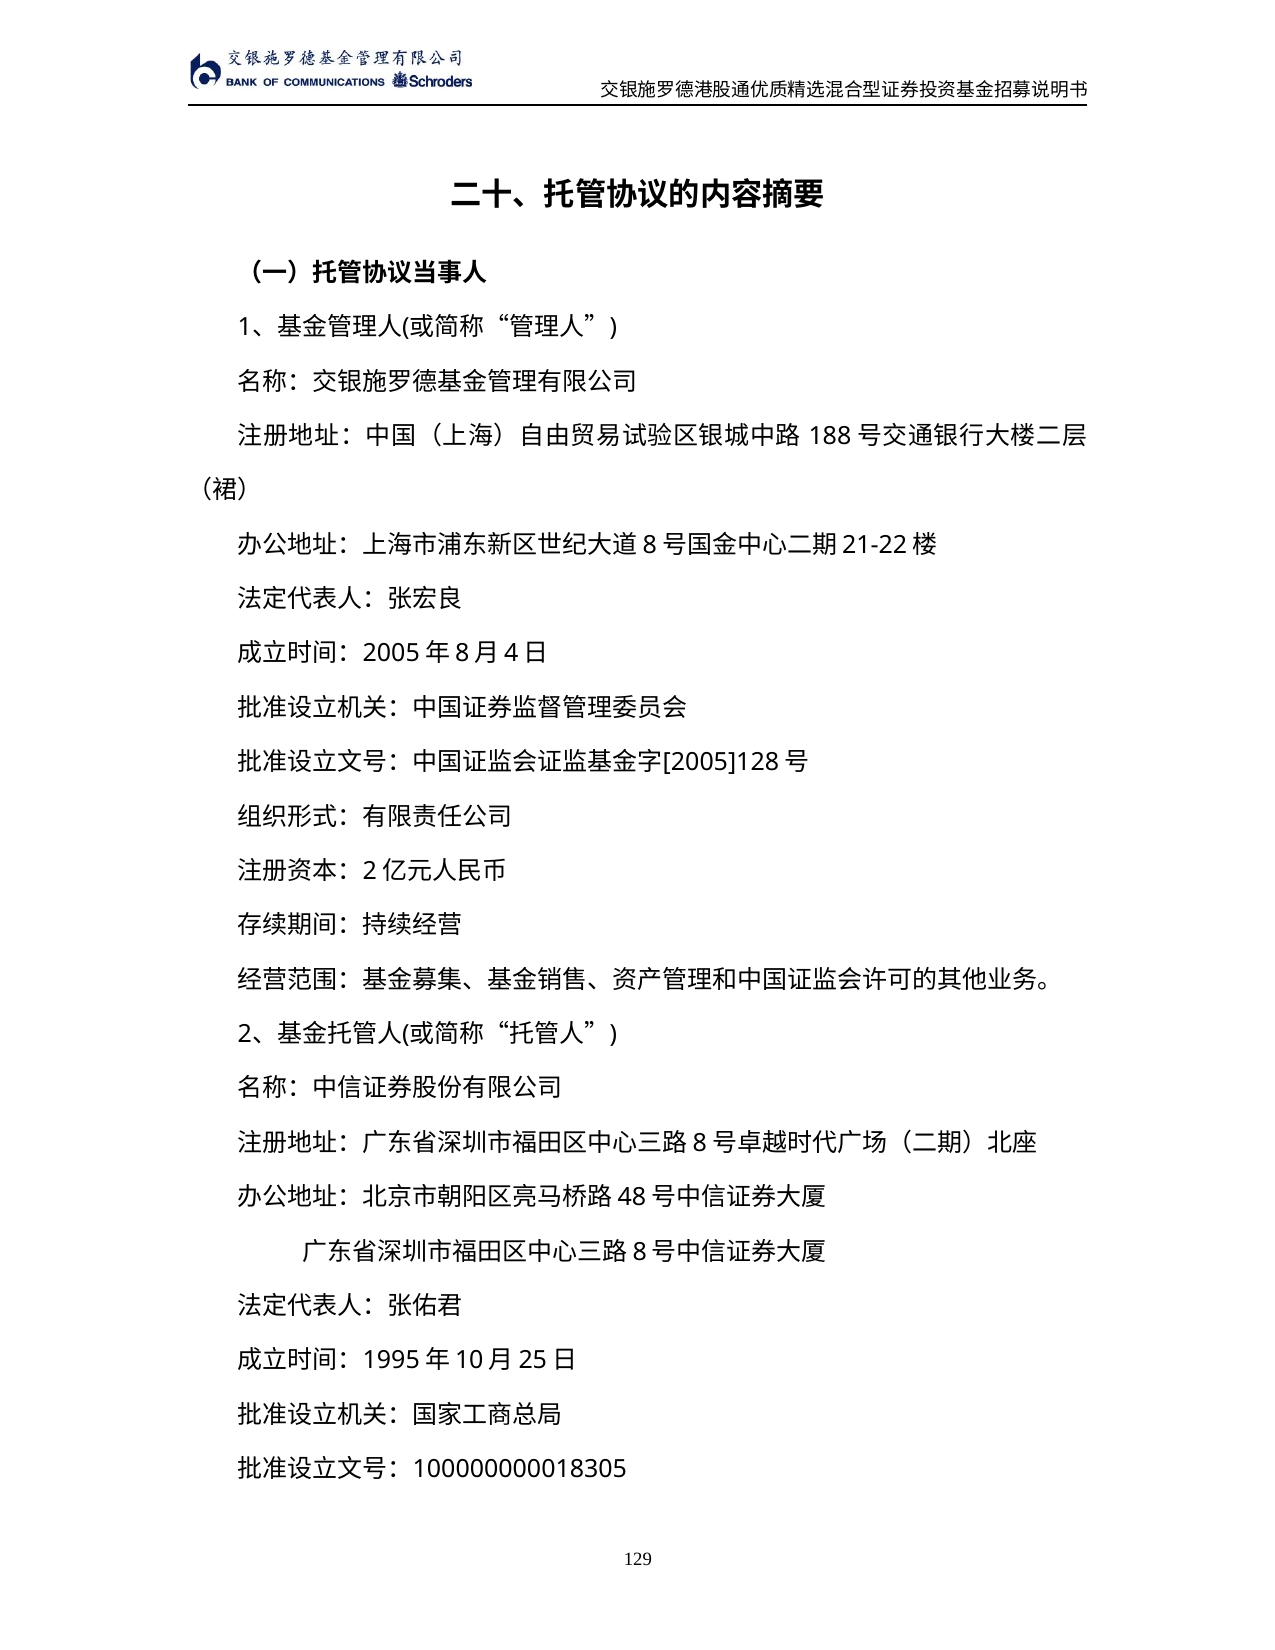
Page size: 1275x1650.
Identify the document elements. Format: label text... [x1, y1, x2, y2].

text 2、基金托管人(或简称“托管人”) [187, 1013, 1087, 1050]
text 1、基金管理人(或简称“管理人”) [187, 307, 1087, 343]
text 批准设立文号：中国证监会证监基金字[2005]128号 [187, 742, 1087, 778]
text 法定代表人：张宏良 [187, 578, 1087, 615]
text 办公地址：上海市浦东新区世纪大道8号国金中心二期21-22楼 [187, 524, 1087, 560]
text 广东省深圳市福田区中心三路8号中信证券大厦 [187, 1231, 1087, 1267]
text 存续期间：持续经营 [187, 905, 1087, 941]
text 名称：中信证券股份有限公司 [187, 1068, 1087, 1104]
text 批准设立机关：中国证券监督管理委员会 [187, 687, 1087, 723]
text 二十、托管协议的内容摘要 [187, 169, 1087, 215]
text 注册资本：2亿元人民币 [187, 850, 1087, 887]
text 办公地址：北京市朝阳区亮马桥路48号中信证券大厦 [187, 1177, 1087, 1213]
text 成立时间：1995年10月25日 [187, 1340, 1087, 1376]
text （一）托管协议当事人 [187, 252, 1087, 288]
picture [190, 50, 472, 89]
text 注册地址：广东省深圳市福田区中心三路8号卓越时代广场（二期）北座 [187, 1122, 1087, 1158]
text 注册地址：中国（上海）自由贸易试验区银城中路188号交通银行大楼二层（裙） [187, 415, 1087, 506]
text 批准设立机关：国家工商总局 [187, 1394, 1087, 1430]
text 成立时间：2005年8月4日 [187, 633, 1087, 669]
text 名称：交银施罗德基金管理有限公司 [187, 361, 1087, 397]
text 法定代表人：张佑君 [187, 1285, 1087, 1322]
text 经营范围：基金募集、基金销售、资产管理和中国证监会许可的其他业务。 [187, 959, 1087, 995]
text 组织形式：有限责任公司 [187, 796, 1087, 832]
text 批准设立文号：100000000018305 [187, 1448, 1087, 1485]
